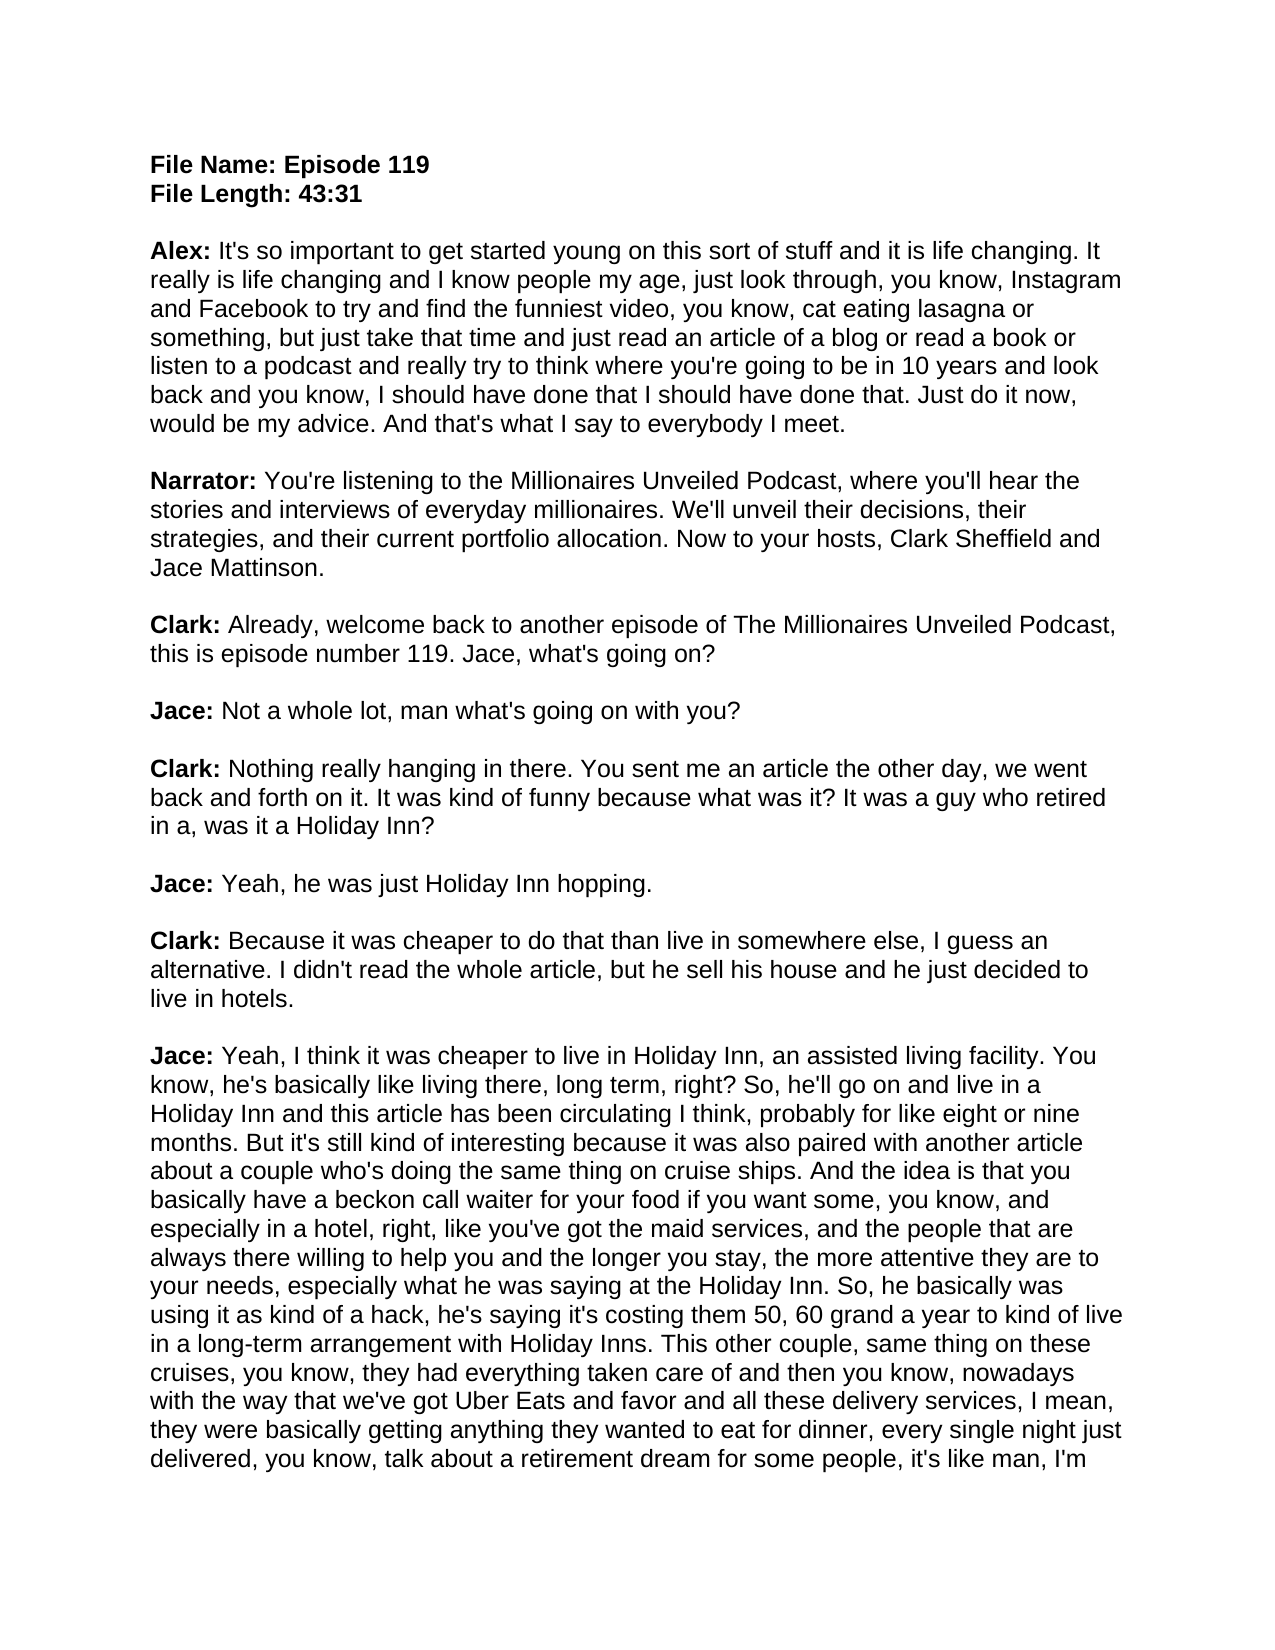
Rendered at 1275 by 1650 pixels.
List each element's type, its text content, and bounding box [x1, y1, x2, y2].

text Clark: Because it was cheaper to do that than live in somewhere else, I guess an alternative. I didn't read the whole article, but he sell his house and he just decided to live in hotels. [150, 926, 1125, 1012]
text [150, 1041, 1125, 1472]
text Alex: It's so important to get started young on this sort of stuff and it is life changing. It really is life changing and I know people my age, just look through, you know, Instagram and Facebook to try and find the funniest video, you know, cat eating lasagna or something, but just take that time and just read an article of a blog or read a book or listen to a podcast and really try to think where you're going to be in 10 years and look back and you know, I should have done that I should have done that. Just do it now, would be my advice. And that's what I say to everybody I meet. [150, 236, 1125, 437]
text Jace: Not a whole lot, man what's going on with you? [150, 696, 1125, 725]
text File Length: 43:31 [150, 179, 1125, 207]
text File Name: Episode 119 [150, 150, 1125, 179]
text Clark: Already, welcome back to another episode of The Millionaires Unveiled Podcast, this is episode number 119. Jace, what's going on? [150, 610, 1125, 667]
text Clark: Nothing really hanging in there. You sent me an article the other day, we went back and forth on it. It was kind of funny because what was it? It was a guy who retired in a, was it a Holiday Inn? [150, 754, 1125, 840]
text Narrator: You're listening to the Millionaires Unveiled Podcast, where you'll hear the stories and interviews of everyday millionaires. We'll unveil their decisions, their strategies, and their current portfolio allocation. Now to your hosts, Clark Sheffield and Jace Mattinson. [150, 466, 1125, 581]
text Jace: Yeah, he was just Holiday Inn hopping. [150, 869, 1125, 897]
